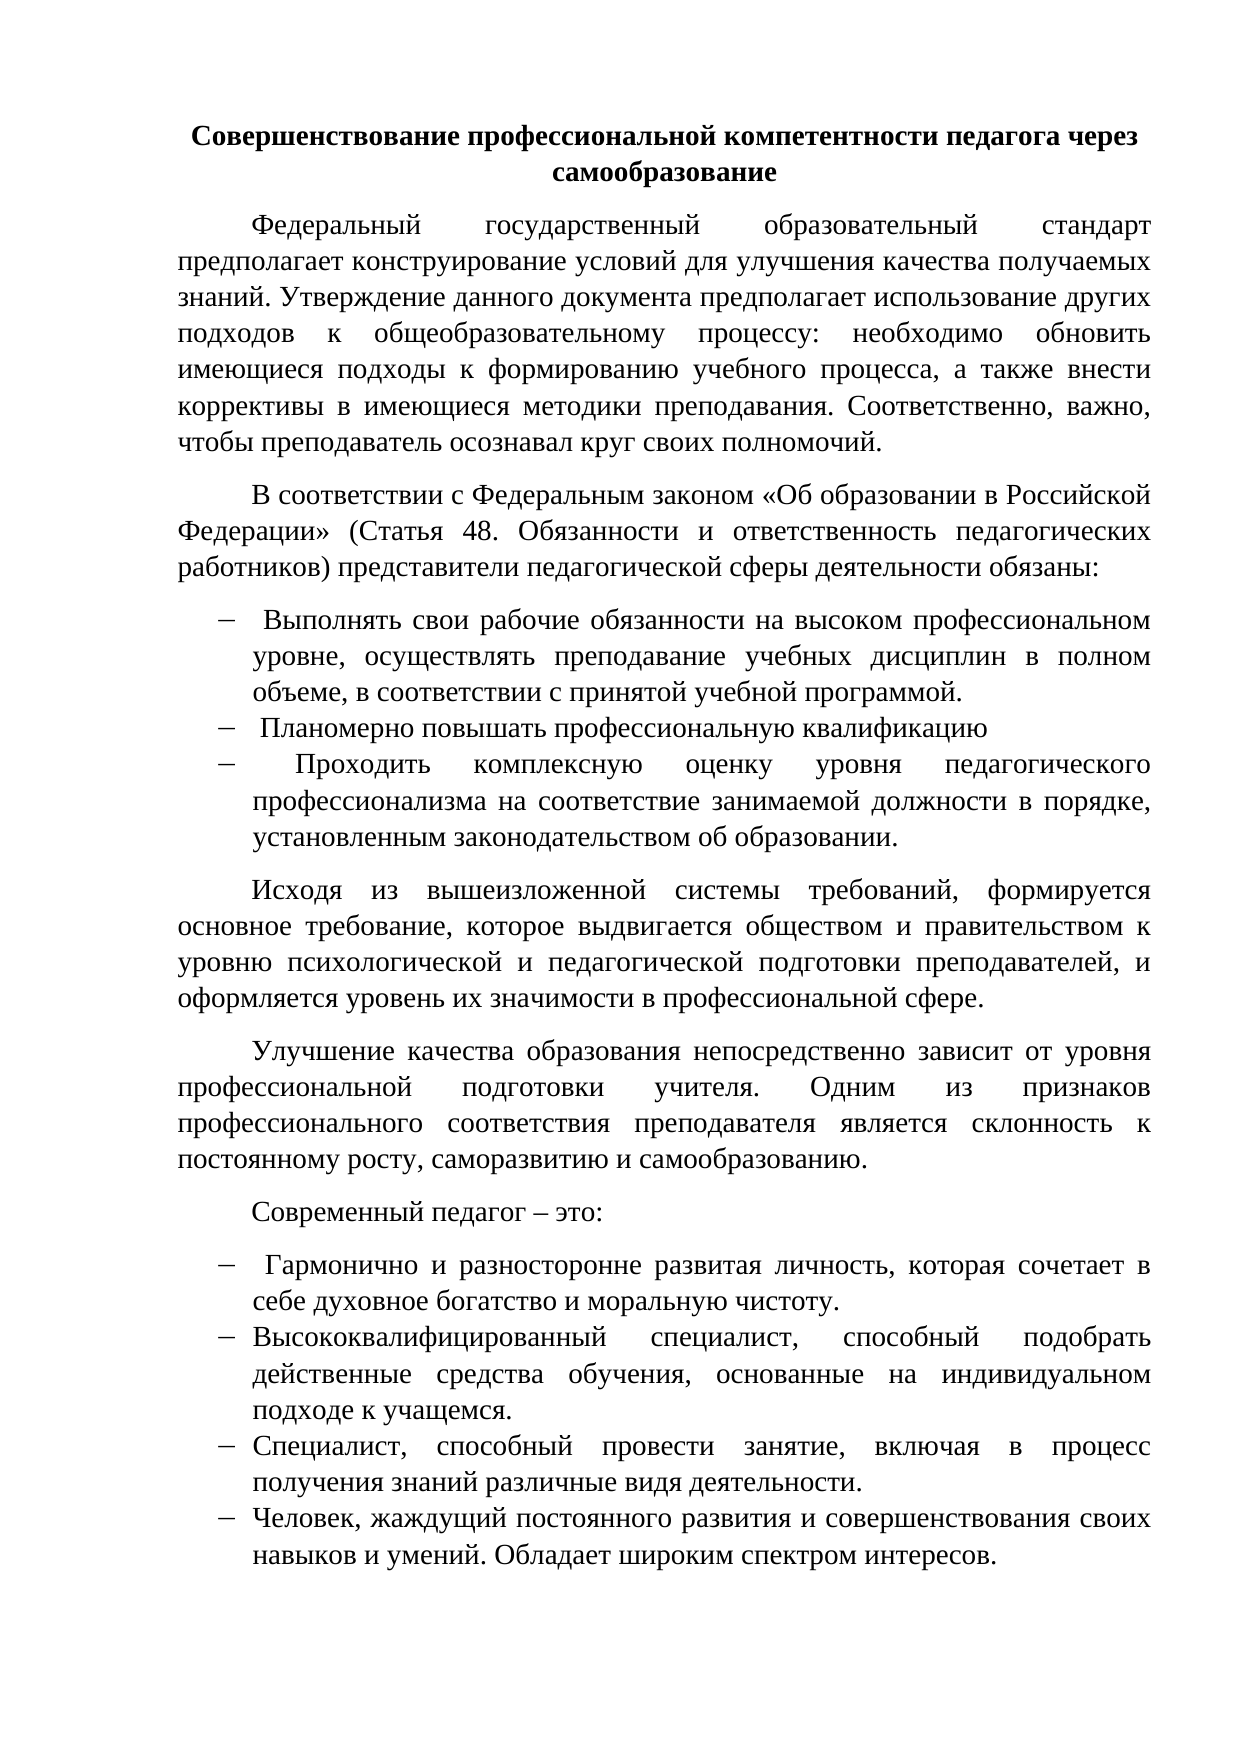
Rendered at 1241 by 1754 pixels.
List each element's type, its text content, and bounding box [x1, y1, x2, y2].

list Проходить комплексную оценку уровня педагогического профессионализма на соответствие занимаемой должности в порядке, установленным законодательством об образовании. [215, 747, 1152, 853]
list Выполнять свои рабочие обязанности на высоком профессиональном уровне, осуществлять преподавание учебных дисциплин в полном объеме, в соответствии с принятой учебной программой. [215, 602, 1152, 708]
list Человек, жаждущий постоянного развития и совершенствования своих навыков и умений. Обладает широким спектром интересов. [215, 1501, 1152, 1570]
text Исходя из вышеизложенной системы требований, формируется основное требование, которое выдвигается обществом и правительством к уровню психологической и педагогической подготовки преподавателей, и оформляется уровень их значимости в профессиональной сфере. [177, 872, 1152, 1014]
text Современный педагог – это: [177, 1194, 1152, 1228]
list Планомерно повышать профессиональную квалификацию [215, 710, 1152, 744]
text В соответствии с Федеральным законом «Об образовании в Российской Федерации» (Статья 48. Обязанности и ответственность педагогических работников) представители педагогической сферы деятельности обязаны: [177, 477, 1152, 583]
list Гармонично и разносторонне развитая личность, которая сочетает в себе духовное богатство и моральную чистоту. [215, 1247, 1152, 1317]
text Федеральный государственный образовательный стандарт предполагает конструирование условий для улучшения качества получаемых знаний. Утверждение данного документа предполагает использование других подходов к общеобразовательному процессу: необходимо обновить имеющиеся подходы к формированию учебного процесса, а также внести коррективы в имеющиеся методики преподавания. Соответственно, важно, чтобы преподаватель осознавал круг своих полномочий. [177, 207, 1152, 457]
list Специалист, способный провести занятие, включая в процесс получения знаний различные видя деятельности. [215, 1428, 1152, 1498]
text Улучшение качества образования непосредственно зависит от уровня профессиональной подготовки учителя. Одним из признаков профессионального соответствия преподавателя является склонность к постоянному росту, саморазвитию и самообразованию. [177, 1033, 1152, 1175]
text Совершенствование профессиональной компетентности педагога через самообразование [177, 118, 1152, 188]
list Высококвалифицированный специалист, способный подобрать действенные средства обучения, основанные на индивидуальном подходе к учащемся. [215, 1319, 1152, 1426]
